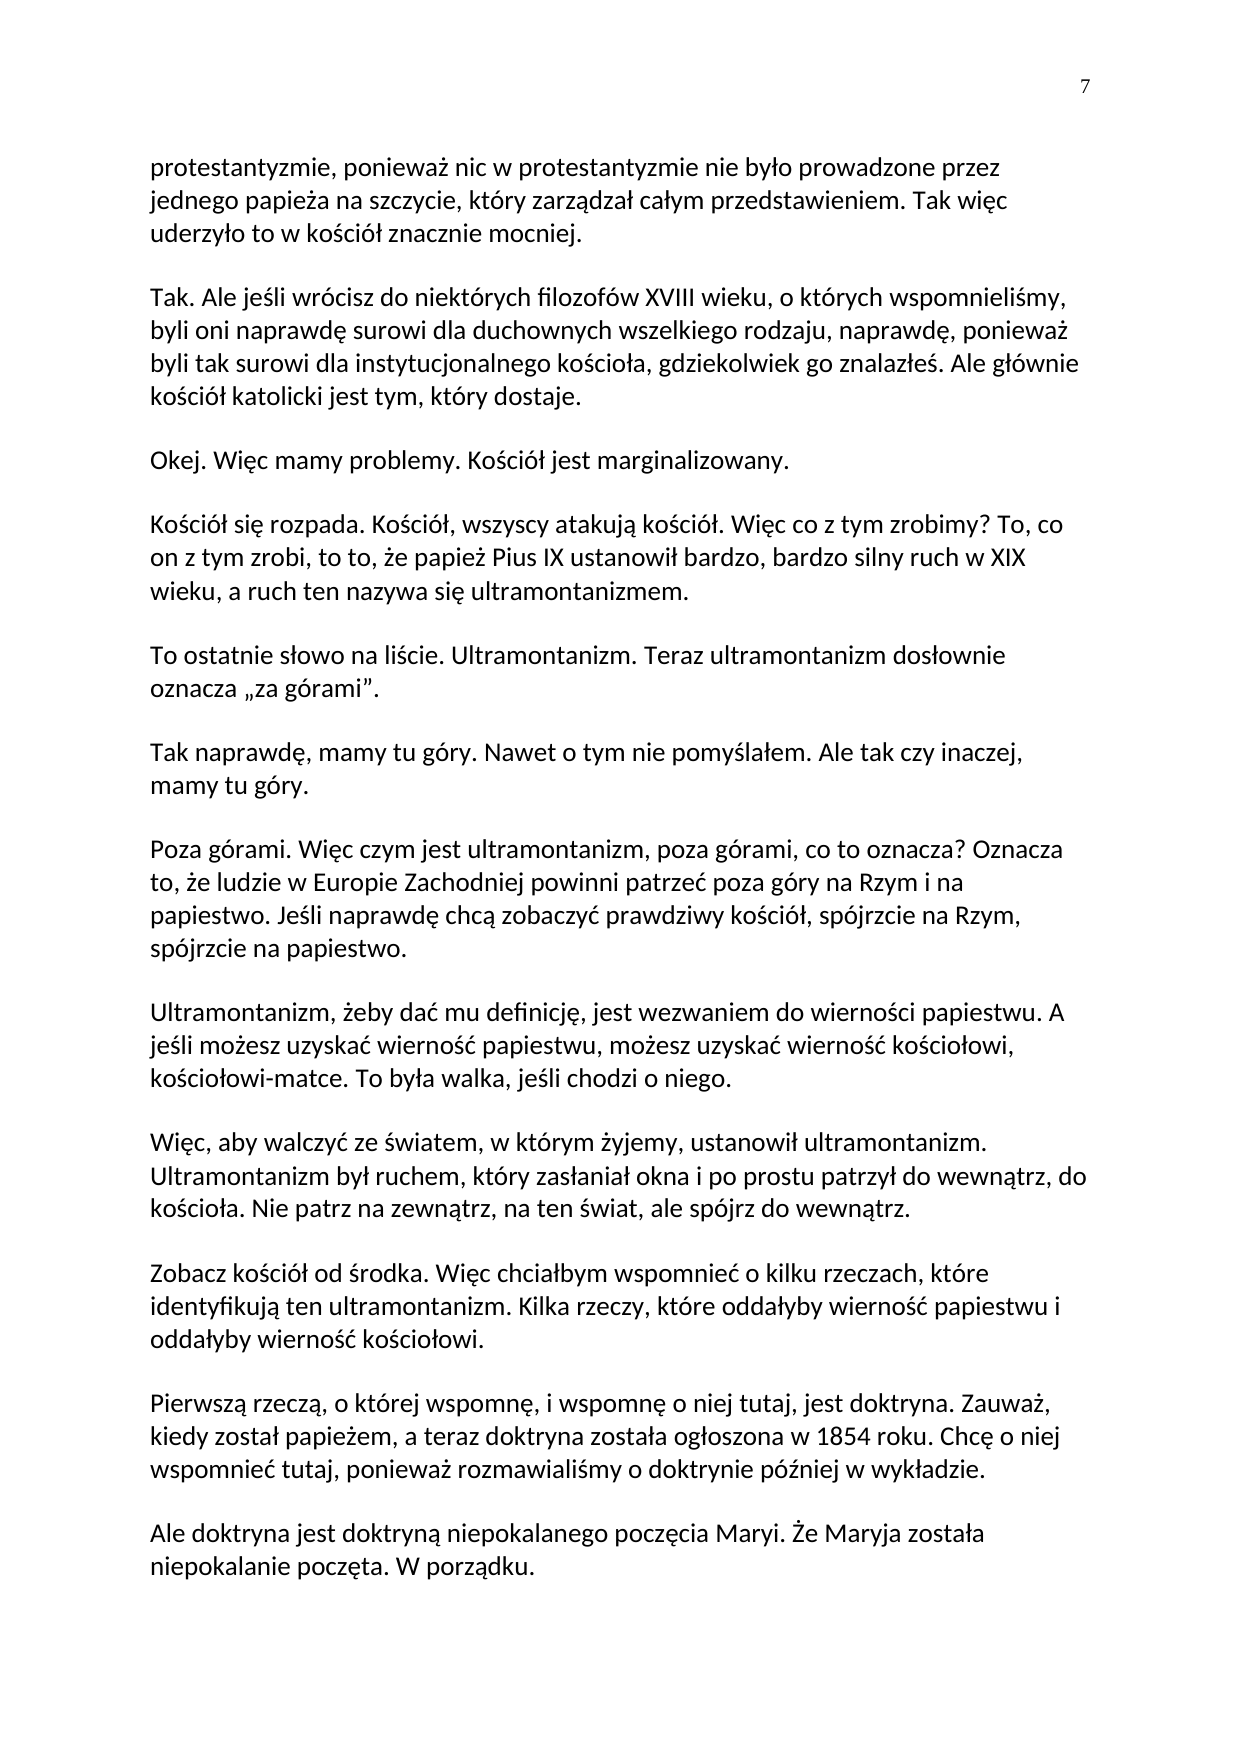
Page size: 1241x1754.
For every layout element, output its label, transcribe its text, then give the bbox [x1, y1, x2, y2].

text To ostatnie słowo na liście. Ultramontanizm. Teraz ultramontanizm dosłownie oznacza „za górami”. [150, 638, 1090, 704]
text Ultramontanizm, żeby dać mu definicję, jest wezwaniem do wierności papiestwu. A jeśli możesz uzyskać wierność papiestwu, możesz uzyskać wierność kościołowi, kościołowi-matce. To była walka, jeśli chodzi o niego. [150, 995, 1090, 1094]
text Okej. Więc mamy problemy. Kościół jest marginalizowany. [150, 443, 1090, 476]
text Ale doktryna jest doktryną niepokalanego poczęcia Maryi. Że Maryja została niepokalanie poczęta. W porządku. [150, 1516, 1090, 1582]
text Kościół się rozpada. Kościół, wszyscy atakują kościół. Więc co z tym zrobimy? To, co on z tym zrobi, to to, że papież Pius IX ustanowił bardzo, bardzo silny ruch w XIX wieku, a ruch ten nazywa się ultramontanizmem. [150, 508, 1090, 607]
text Tak. Ale jeśli wrócisz do niektórych filozofów XVIII wieku, o których wspomnieliśmy, byli oni naprawdę surowi dla duchownych wszelkiego rodzaju, naprawdę, ponieważ byli tak surowi dla instytucjonalnego kościoła, gdziekolwiek go znalazłeś. Ale głównie kościół katolicki jest tym, który dostaje. [150, 280, 1090, 412]
text Poza górami. Więc czym jest ultramontanizm, poza górami, co to oznacza? Oznacza to, że ludzie w Europie Zachodniej powinni patrzeć poza góry na Rzym i na papiestwo. Jeśli naprawdę chcą zobaczyć prawdziwy kościół, spójrzcie na Rzym, spójrzcie na papiestwo. [150, 832, 1090, 964]
text Zobacz kościół od środka. Więc chciałbym wspomnieć o kilku rzeczach, które identyfikują ten ultramontanizm. Kilka rzeczy, które oddałyby wierność papiestwu i oddałyby wierność kościołowi. [150, 1256, 1090, 1355]
text Pierwszą rzeczą, o której wspomnę, i wspomnę o niej tutaj, jest doktryna. Zauważ, kiedy został papieżem, a teraz doktryna została ogłoszona w 1854 roku. Chcę o niej wspomnieć tutaj, ponieważ rozmawialiśmy o doktrynie później w wykładzie. [150, 1386, 1090, 1485]
text Więc, aby walczyć ze światem, w którym żyjemy, ustanowił ultramontanizm. Ultramontanizm był ruchem, który zasłaniał okna i po prostu patrzył do wewnątrz, do kościoła. Nie patrz na zewnątrz, na ten świat, ale spójrz do wewnątrz. [150, 1126, 1090, 1225]
text Tak naprawdę, mamy tu góry. Nawet o tym nie pomyślałem. Ale tak czy inaczej, mamy tu góry. [150, 735, 1090, 801]
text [150, 150, 1090, 249]
